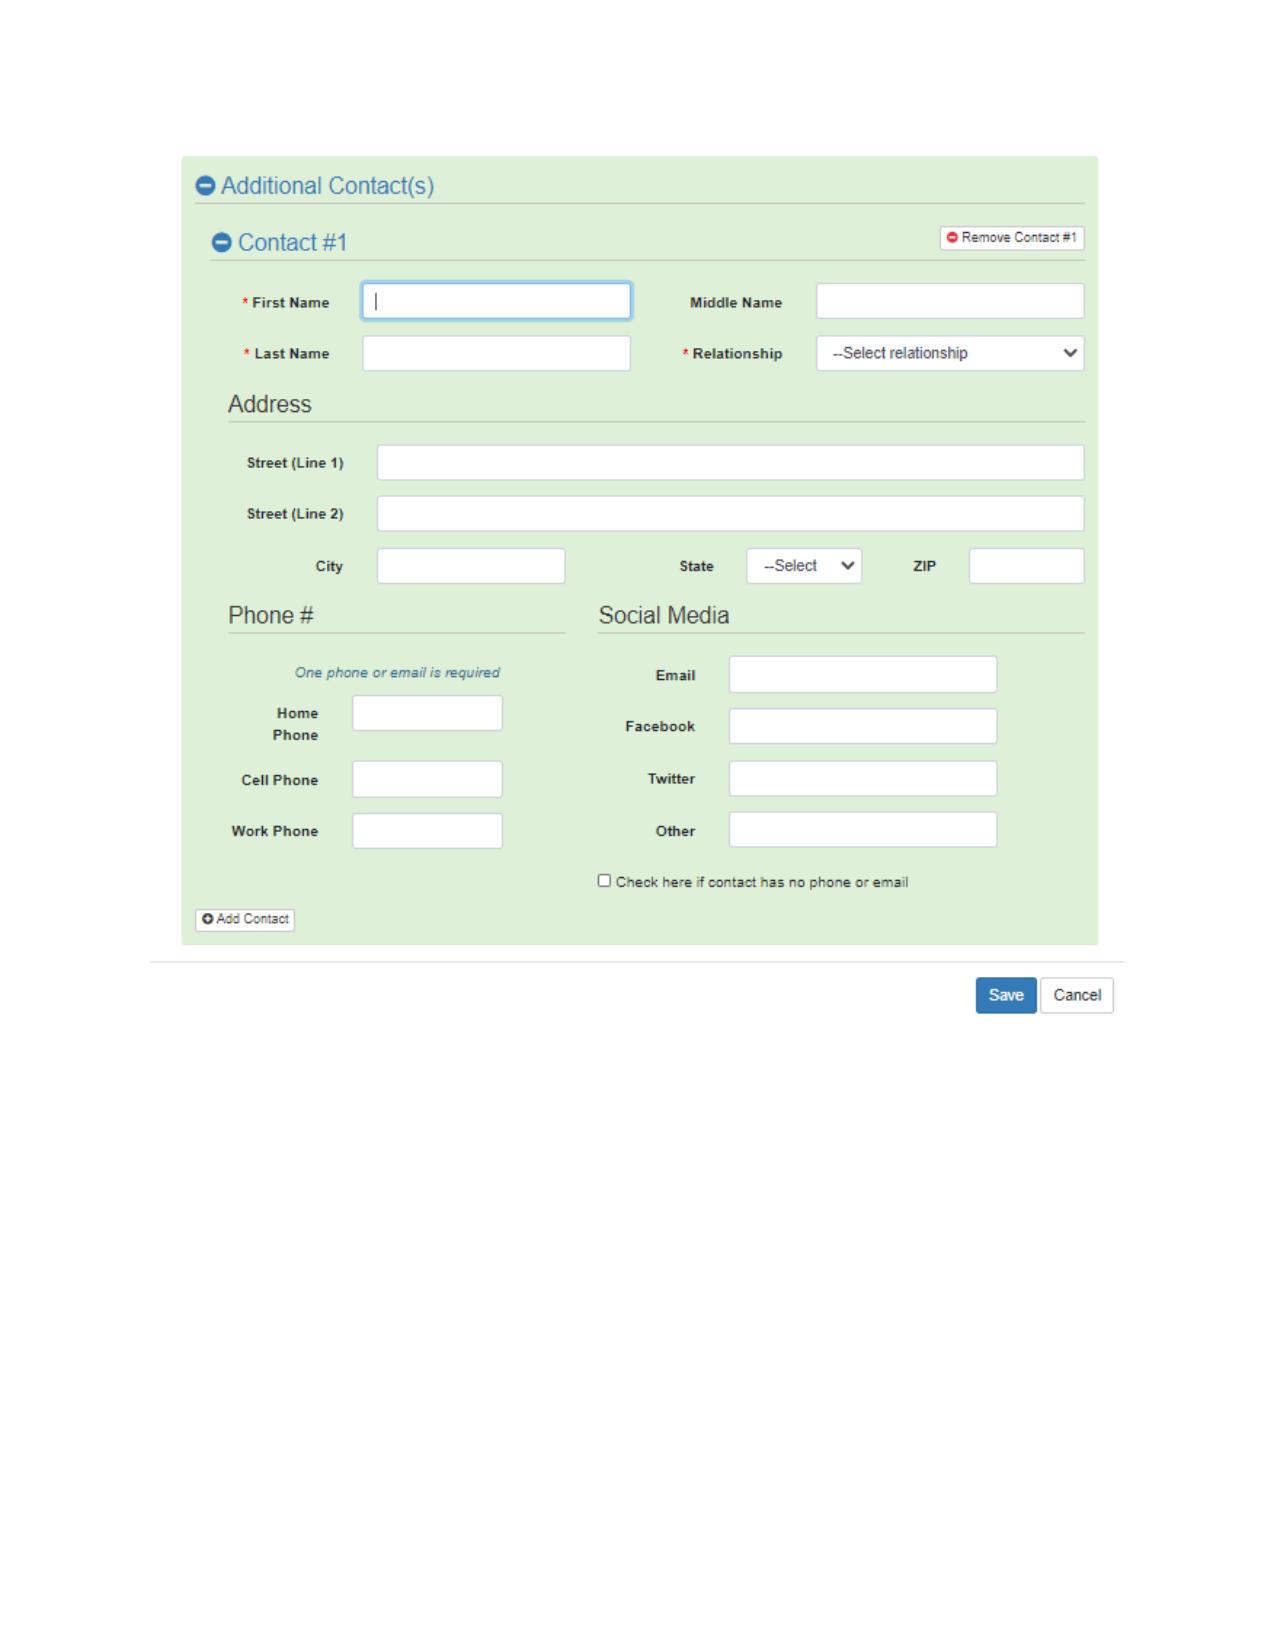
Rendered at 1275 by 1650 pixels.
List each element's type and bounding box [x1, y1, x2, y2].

picture [150, 150, 1125, 1027]
